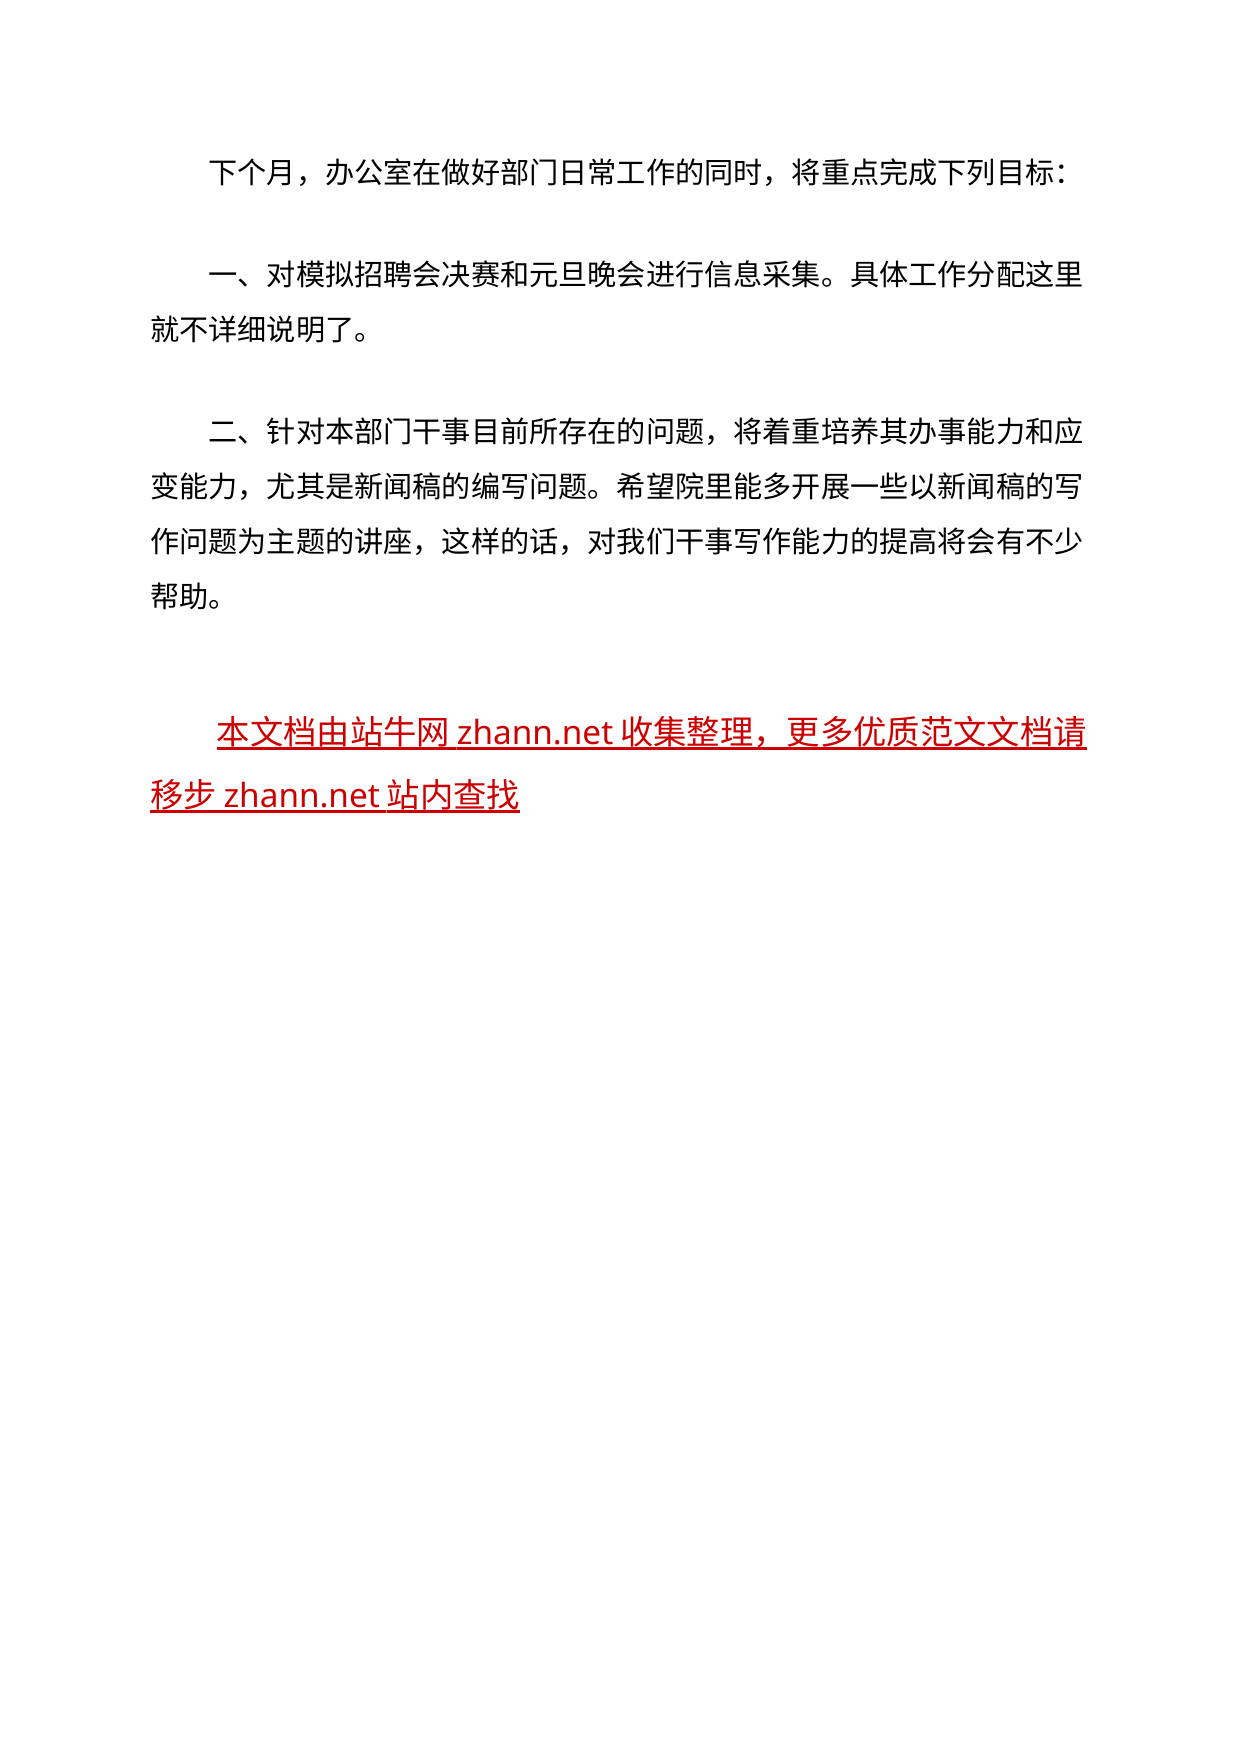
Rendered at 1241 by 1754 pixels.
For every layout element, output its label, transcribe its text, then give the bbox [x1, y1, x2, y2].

text 本文档由站牛网zhann.net收集整理，更多优质范文文档请移步zhann.net站内查找 [150, 706, 1090, 817]
text 二、针对本部门干事目前所存在的问题，将着重培养其办事能力和应变能力，尤其是新闻稿的编写问题。希望院里能多开展一些以新闻稿的写作问题为主题的讲座，这样的话，对我们干事写作能力的提高将会有不少帮助。 [150, 408, 1090, 615]
text 下个月，办公室在做好部门日常工作的同时，将重点完成下列目标： [150, 150, 1090, 192]
text 一、对模拟招聘会决赛和元旦晚会进行信息采集。具体工作分配这里就不详细说明了。 [150, 252, 1090, 349]
